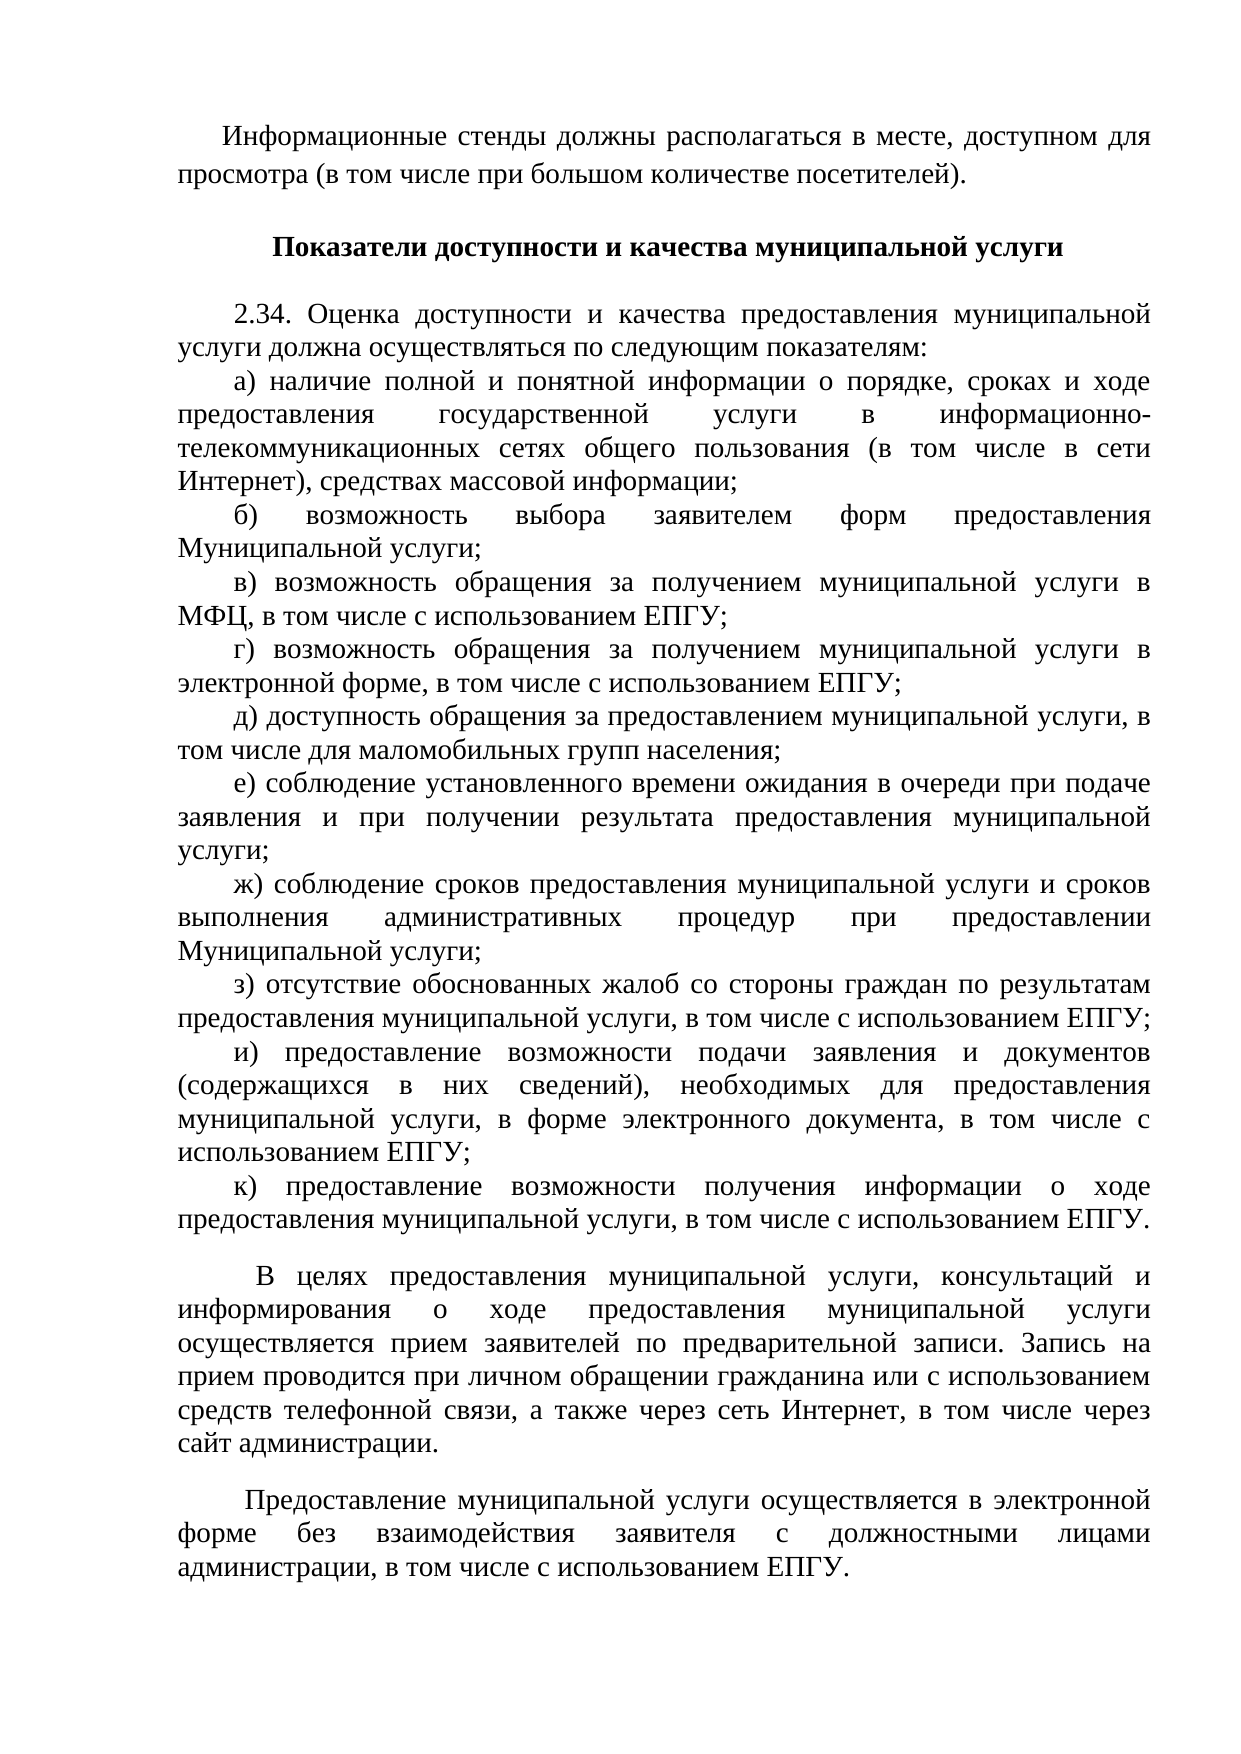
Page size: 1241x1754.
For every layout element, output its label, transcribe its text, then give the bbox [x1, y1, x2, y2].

text д) доступность обращения за предоставлением муниципальной услуги, в том числе для маломобильных групп населения; [177, 698, 1152, 765]
text е) соблюдение установленного времени ожидания в очереди при подаче заявления и при получении результата предоставления муниципальной услуги; [177, 765, 1152, 866]
text к) предоставление возможности получения информации о ходе предоставления муниципальной услуги, в том числе с использованием ЕПГУ. [177, 1168, 1152, 1235]
text Предоставление муниципальной услуги осуществляется в электронной форме без взаимодействия заявителя с должностными лицами администрации, в том числе с использованием ЕПГУ. [177, 1482, 1152, 1583]
text з) отсутствие обоснованных жалоб со стороны граждан по результатам предоставления муниципальной услуги, в том числе с использованием ЕПГУ; [177, 967, 1152, 1034]
text 2.34. Оценка доступности и качества предоставления муниципальной услуги должна осуществляться по следующим показателям: [177, 296, 1152, 363]
text и) предоставление возможности подачи заявления и документов (содержащихся в них сведений), необходимых для предоставления муниципальной услуги, в форме электронного документа, в том числе с использованием ЕПГУ; [177, 1034, 1152, 1168]
title Показатели доступности и качества муниципальной услуги [177, 229, 1152, 262]
text а) наличие полной и понятной информации о порядке, сроках и ходе предоставления государственной услуги в информационно-телекоммуникационных сетях общего пользования (в том числе в сети Интернет), средствах массовой информации; [177, 363, 1152, 497]
text В целях предоставления муниципальной услуги, консультаций и информирования о ходе предоставления муниципальной услуги осуществляется прием заявителей по предварительной записи. Запись на прием проводится при личном обращении гражданина или с использованием средств телефонной связи, а также через сеть Интернет, в том числе через сайт администрации. [177, 1258, 1152, 1459]
text б) возможность выбора заявителем форм предоставления Муниципальной услуги; [177, 497, 1152, 564]
text г) возможность обращения за получением муниципальной услуги в электронной форме, в том числе с использованием ЕПГУ; [177, 631, 1152, 698]
text Информационные стенды должны располагаться в месте, доступном для просмотра (в том числе при большом количестве посетителей). [177, 118, 1152, 190]
text ж) соблюдение сроков предоставления муниципальной услуги и сроков выполнения административных процедур при предоставлении Муниципальной услуги; [177, 866, 1152, 967]
text в) возможность обращения за получением муниципальной услуги в МФЦ, в том числе с использованием ЕПГУ; [177, 564, 1152, 631]
